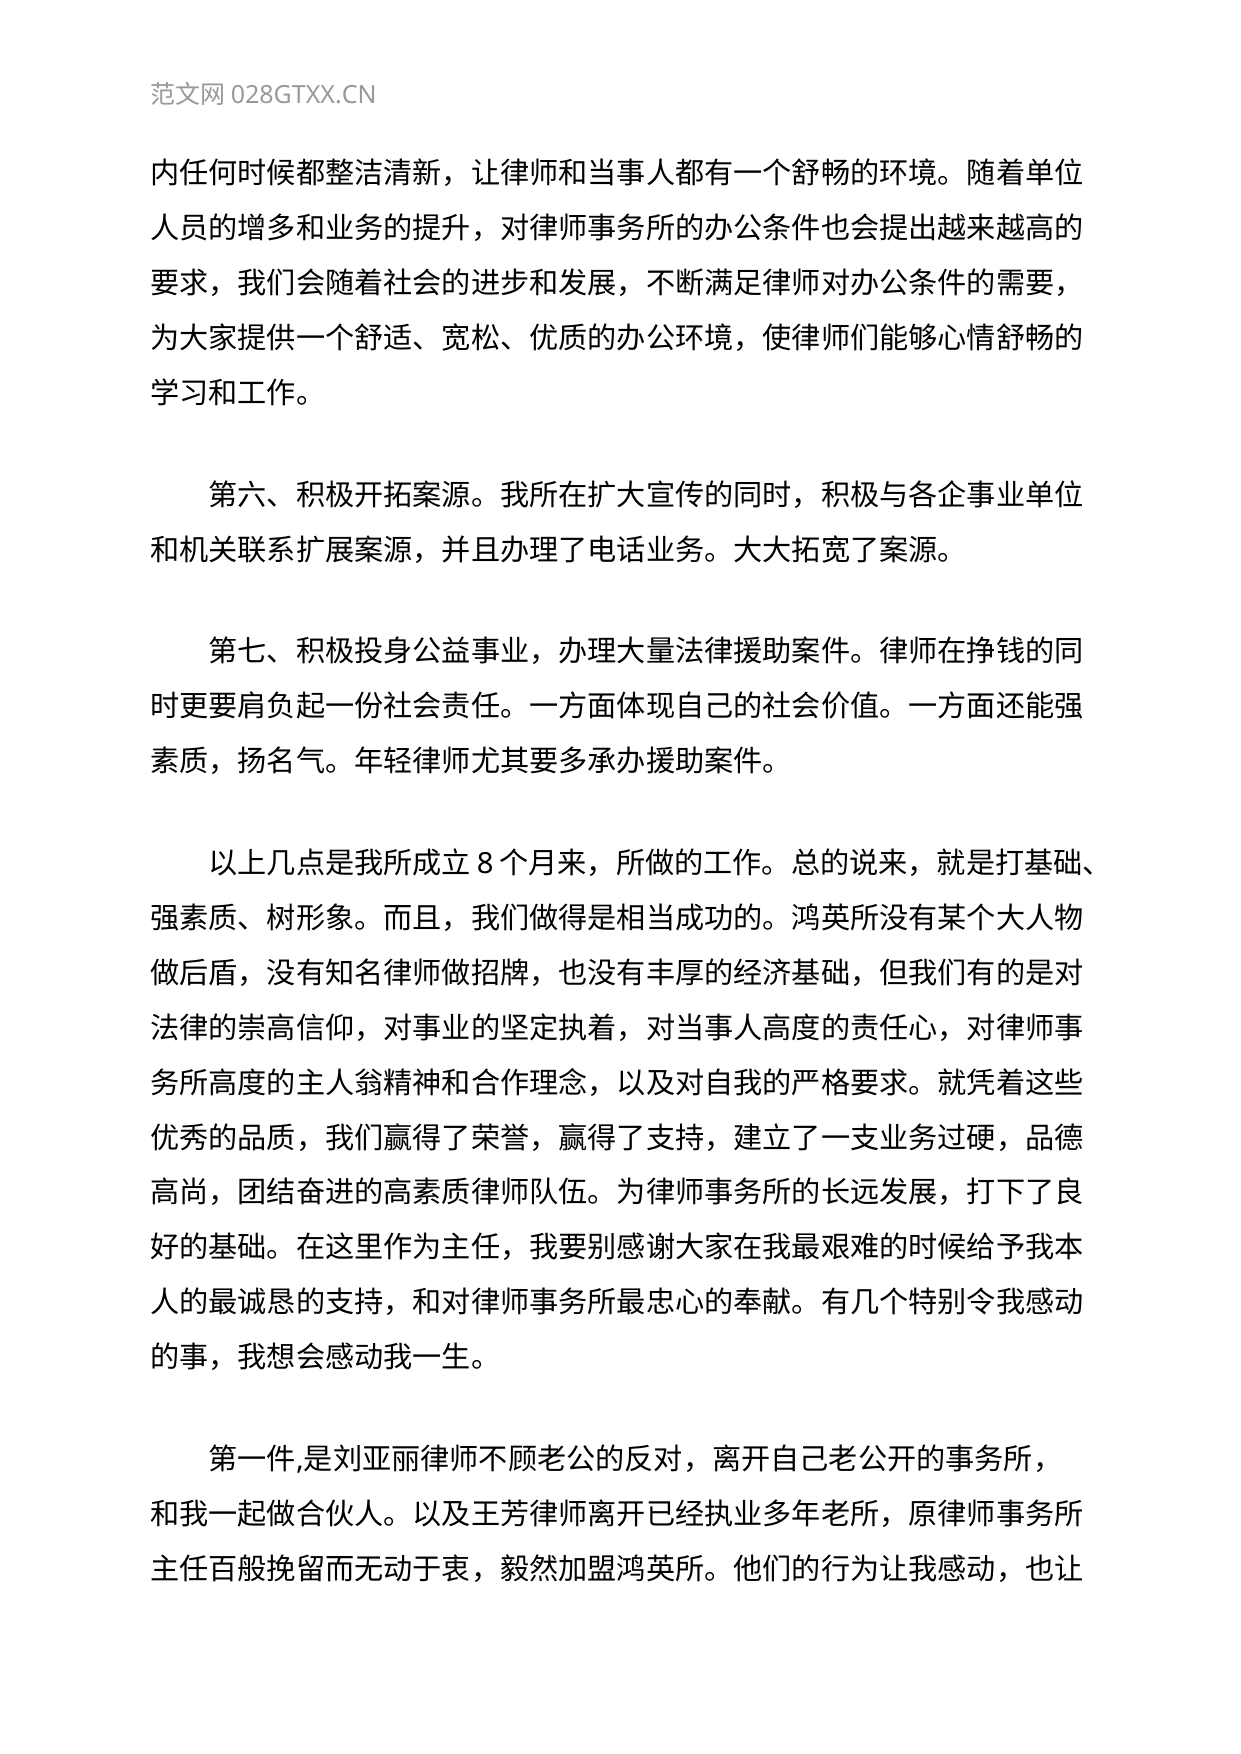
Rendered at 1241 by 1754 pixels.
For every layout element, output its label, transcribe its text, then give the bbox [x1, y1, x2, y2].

text 以上几点是我所成立8个月来，所做的工作。总的说来，就是打基础、强素质、树形象。而且，我们做得是相当成功的。鸿英所没有某个大人物做后盾，没有知名律师做招牌，也没有丰厚的经济基础，但我们有的是对法律的崇高信仰，对事业的坚定执着，对当事人高度的责任心，对律师事务所高度的主人翁精神和合作理念，以及对自我的严格要求。就凭着这些优秀的品质，我们赢得了荣誉，赢得了支持，建立了一支业务过硬，品德高尚，团结奋进的高素质律师队伍。为律师事务所的长远发展，打下了良好的基础。在这里作为主任，我要别感谢大家在我最艰难的时候给予我本人的最诚恳的支持，和对律师事务所最忠心的奉献。有几个特别令我感动的事，我想会感动我一生。 [150, 839, 1090, 1376]
text 第六、积极开拓案源。我所在扩大宣传的同时，积极与各企事业单位和机关联系扩展案源，并且办理了电话业务。大大拓宽了案源。 [150, 471, 1090, 568]
text 第七、积极投身公益事业，办理大量法律援助案件。律师在挣钱的同时更要肩负起一份社会责任。一方面体现自己的社会价值。一方面还能强素质，扬名气。年轻律师尤其要多承办援助案件。 [150, 628, 1090, 780]
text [150, 1436, 1090, 1588]
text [150, 150, 1090, 412]
